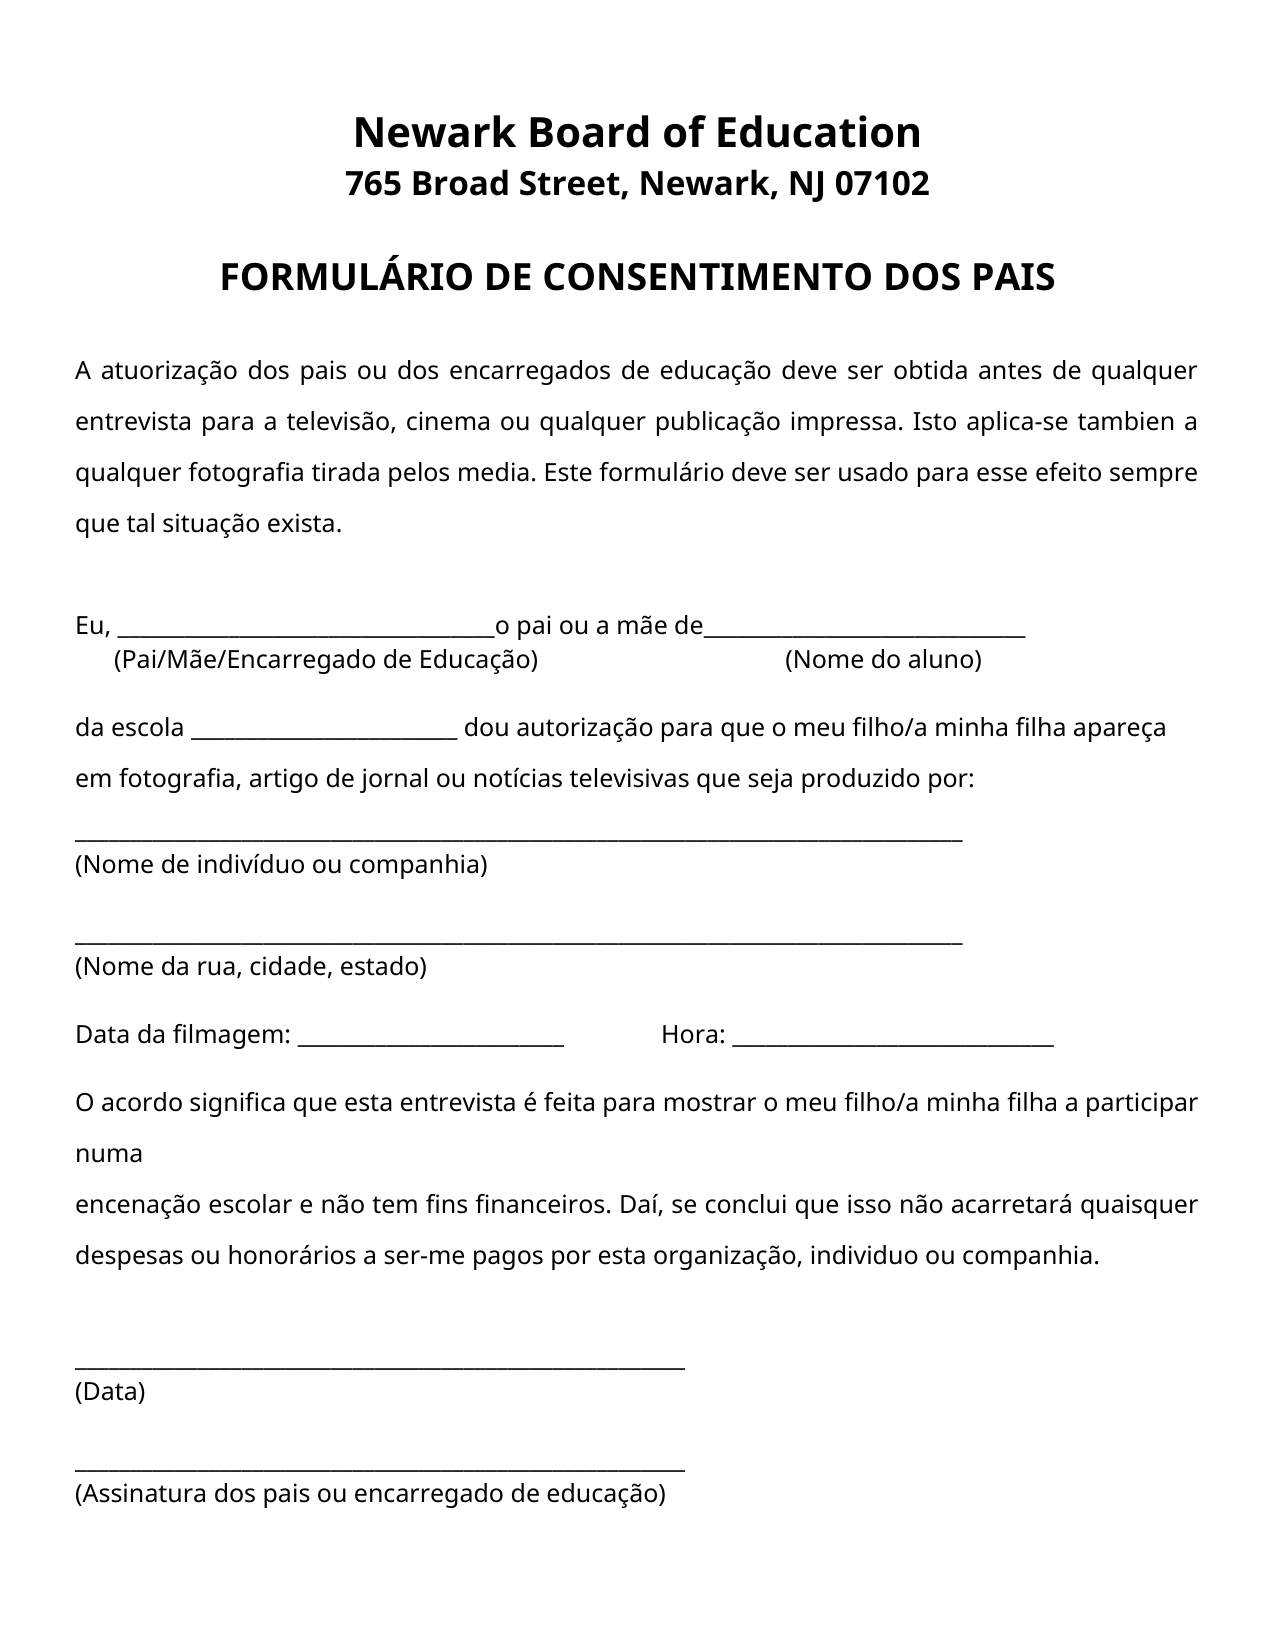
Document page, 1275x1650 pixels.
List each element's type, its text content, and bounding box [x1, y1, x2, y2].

text (Data) [75, 1374, 1200, 1408]
text _______________________________________________________ [75, 1340, 1200, 1374]
text 765 Broad Street, Newark, NJ 07102 [75, 160, 1200, 205]
text (Nome da rua, cidade, estado) [75, 948, 1200, 982]
text _______________________________________________________ [75, 1442, 1200, 1476]
text da escola ________________________ dou autorização para que o meu filho/a minha filha apareça em fotografia, artigo de jornal ou notícias televisivas que seja produzido por: [75, 710, 1200, 795]
text Data da filmagem: ________________________ Hora: _____________________________ [75, 1017, 1200, 1051]
text FORMULÁRIO DE CONSENTIMENTO DOS PAIS [75, 251, 1200, 302]
text (Assinatura dos pais ou encarregado de educação) [75, 1476, 1200, 1510]
text Newark Board of Education [75, 103, 1200, 160]
text A atuorização dos pais ou dos encarregados de educação deve ser obtida antes de qualquer entrevista para a televisão, cinema ou qualquer publicação impressa. Isto aplica-se tambien a qualquer fotografia tirada pelos media. Este formulário deve ser usado para esse efeito sempre que tal situação exista. [75, 353, 1200, 540]
text encenação escolar e não tem fins financeiros. Daí, se conclui que isso não acarretará quaisquer despesas ou honorários a ser-me pagos por esta organização, individuo ou companhia. [75, 1187, 1200, 1272]
text (Pai/Mãe/Encarregado de Educação) (Nome do aluno) [75, 642, 1200, 676]
text ________________________________________________________________________________ [75, 812, 1200, 846]
text (Nome de indivíduo ou companhia) [75, 846, 1200, 880]
text Eu, __________________________________o pai ou a mãe de_____________________________ [75, 608, 1200, 642]
text O acordo significa que esta entrevista é feita para mostrar o meu filho/a minha filha a participar numa [75, 1085, 1200, 1170]
text ________________________________________________________________________________ [75, 914, 1200, 948]
